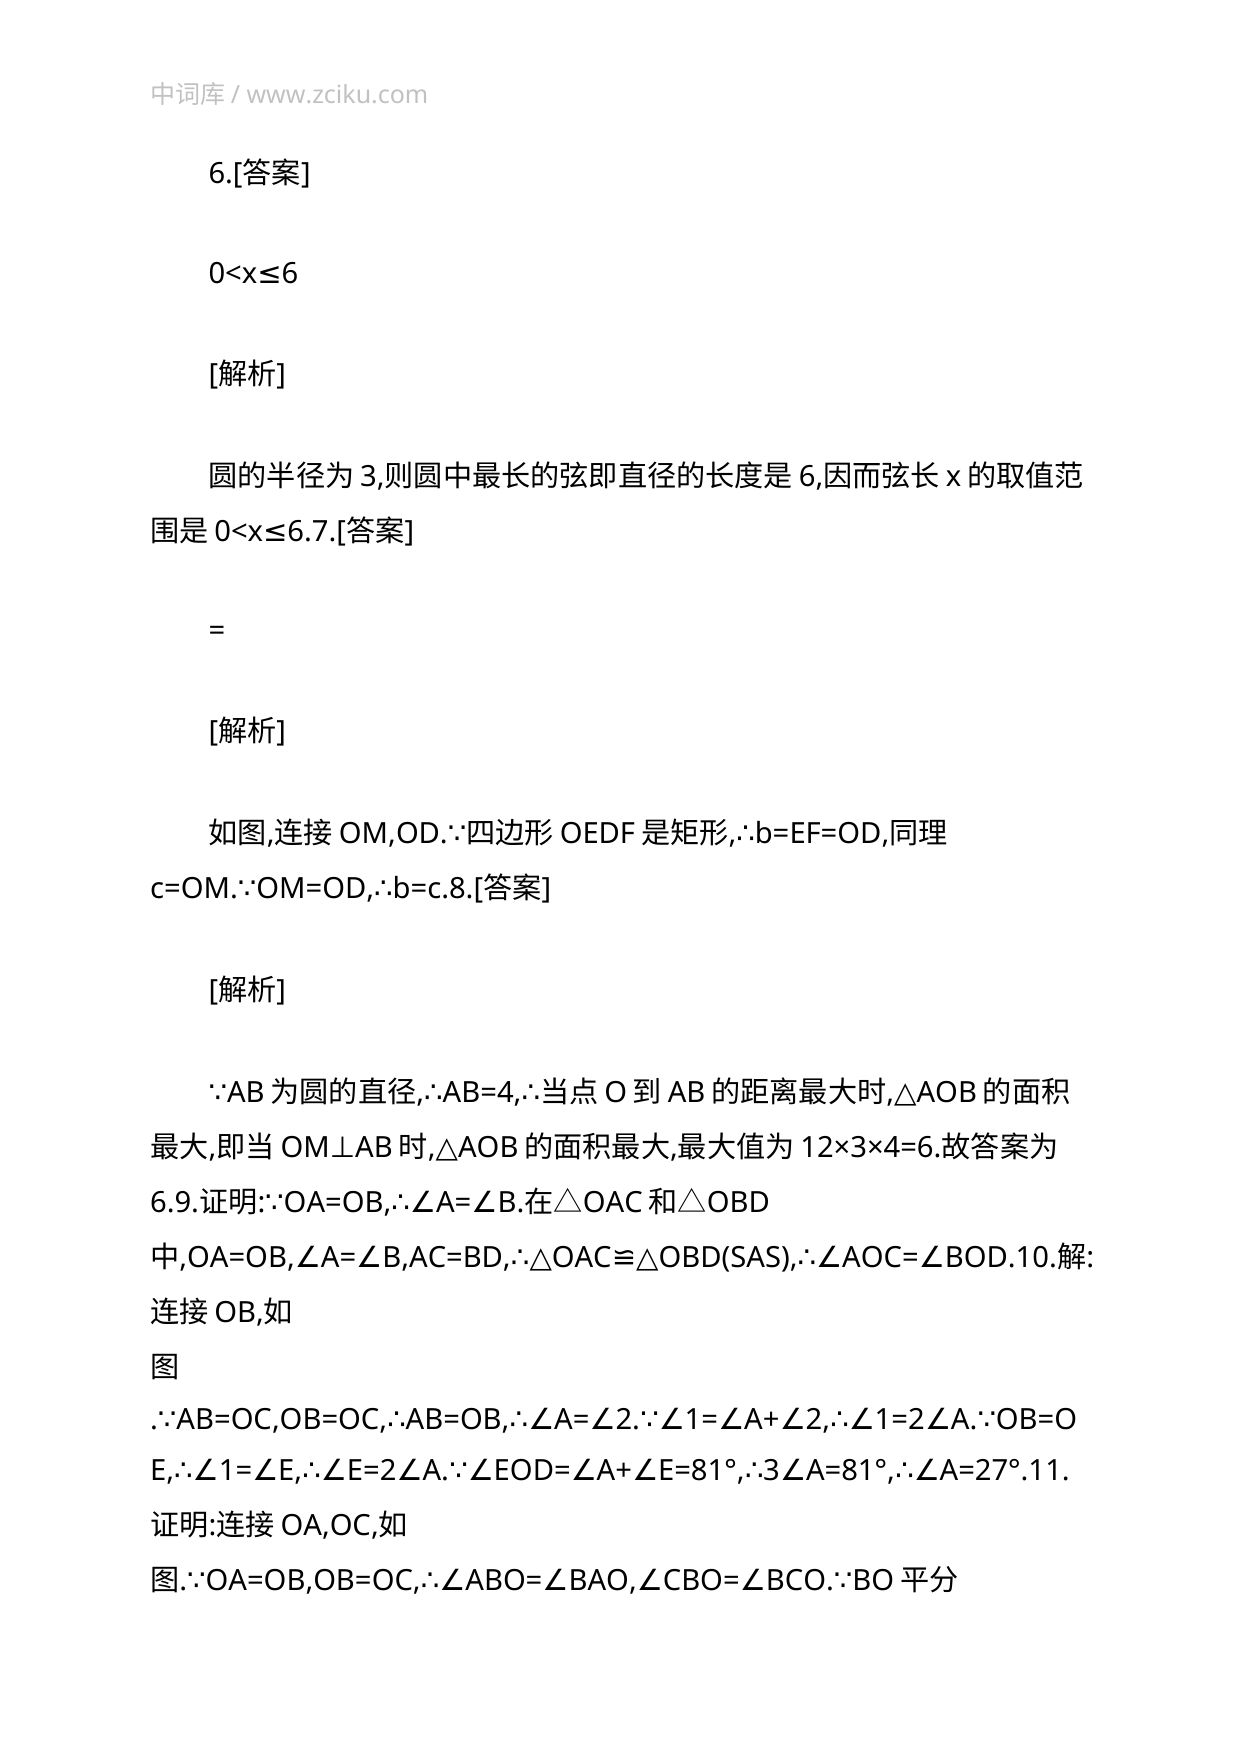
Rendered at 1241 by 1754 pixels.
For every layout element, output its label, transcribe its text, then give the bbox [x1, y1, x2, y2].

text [150, 1069, 1090, 1599]
text 如图,连接OM,OD.∵四边形OEDF是矩形,∴b=EF=OD,同理c=OM.∵OM=OD,∴b=c.8.[答案] [150, 810, 1090, 907]
text [解析] [150, 967, 1090, 1009]
text = [150, 609, 1090, 649]
text 6.[答案] [150, 150, 1090, 192]
text 0<x≤6 [150, 252, 1090, 292]
text [解析] [150, 350, 1090, 393]
text [解析] [150, 708, 1090, 750]
text 圆的半径为3,则圆中最长的弦即直径的长度是6,因而弦长x的取值范围是0<x≤6.7.[答案] [150, 452, 1090, 550]
